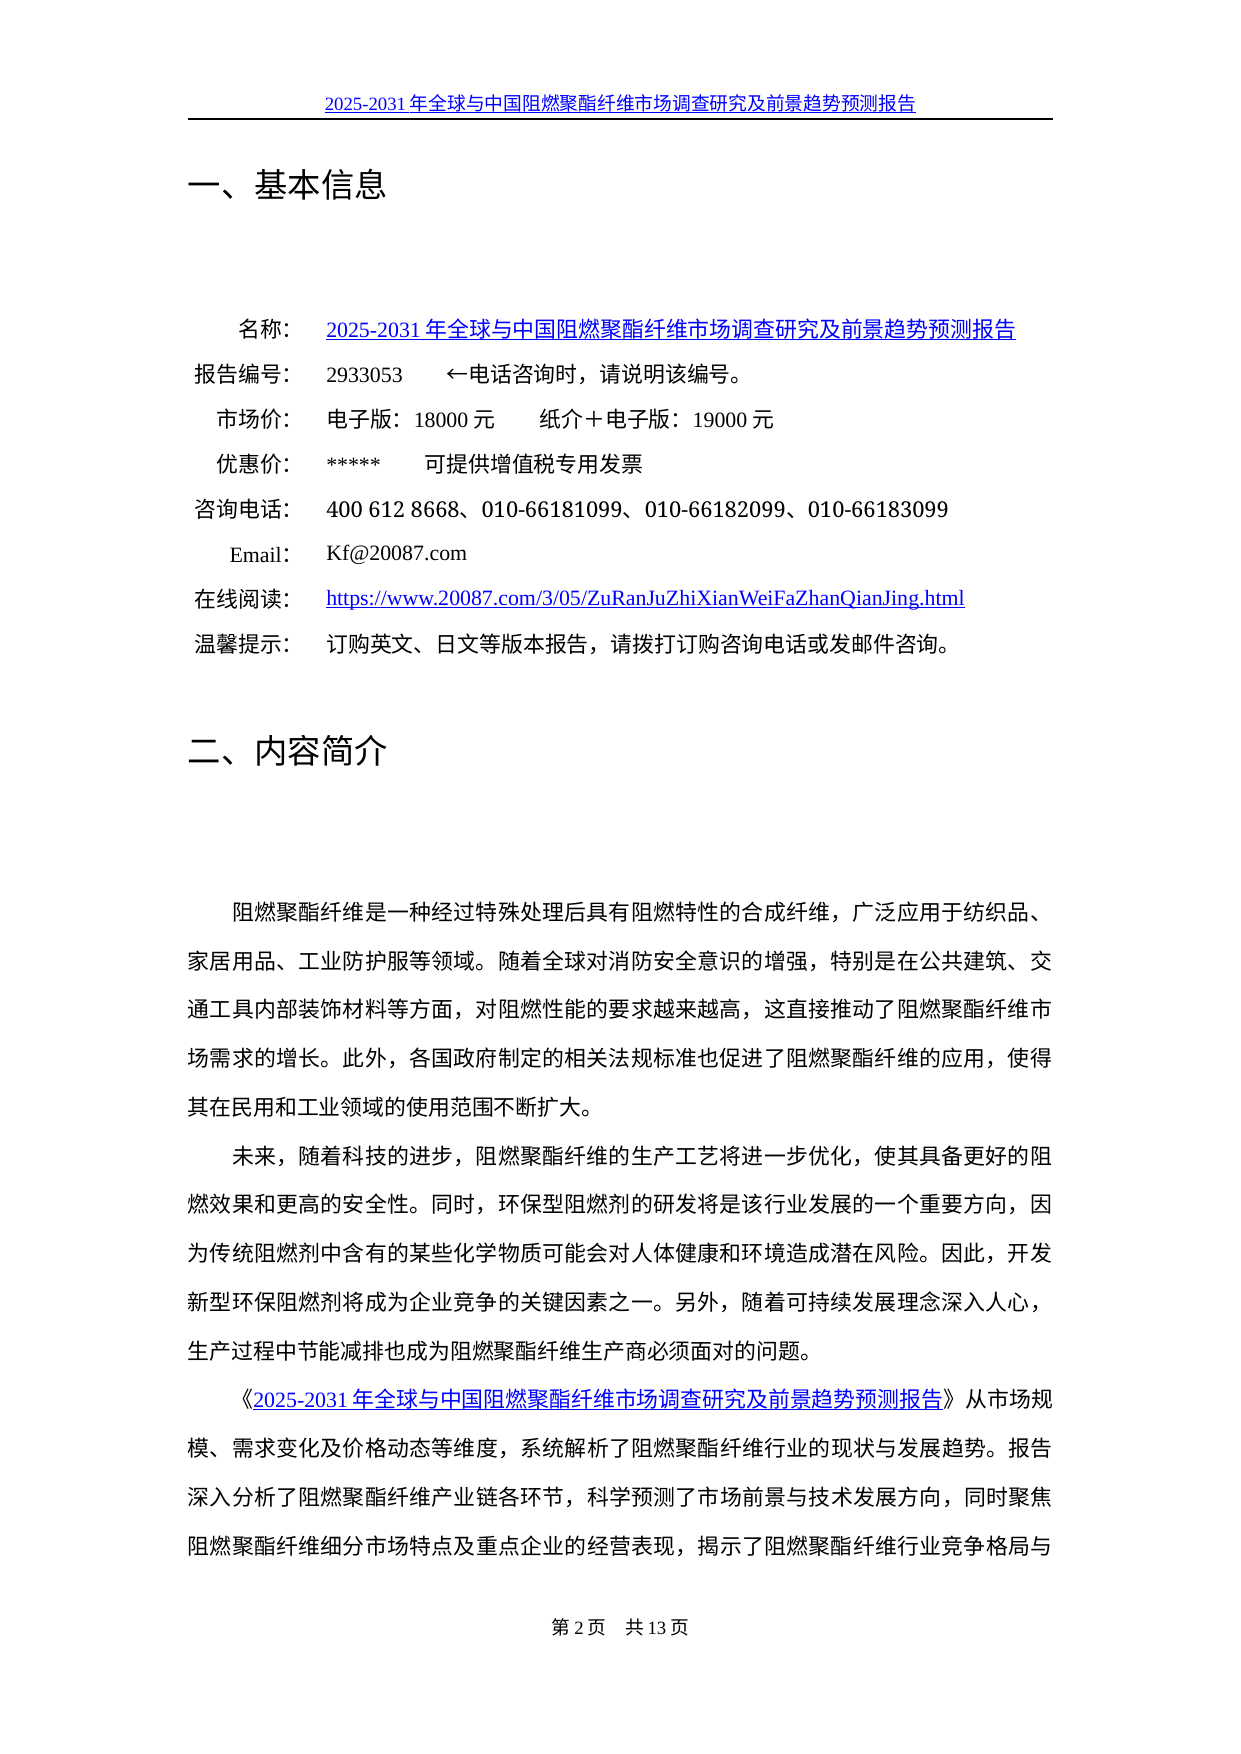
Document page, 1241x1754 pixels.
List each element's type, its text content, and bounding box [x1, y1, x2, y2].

table_cell Kf@20087.com [315, 537, 1073, 582]
table_cell 在线阅读： [167, 582, 315, 627]
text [187, 894, 1053, 1561]
table_cell ***** 可提供增值税专用发票 [315, 447, 1073, 492]
table_cell 订购英文、日文等版本报告，请拨打订购咨询电话或发邮件咨询。 [315, 627, 1073, 672]
table_cell Email： [167, 537, 315, 582]
table_cell 400 612 8668、010-66181099、010-66182099、010-66183099 [315, 492, 1073, 537]
table_cell 优惠价： [167, 447, 315, 492]
table_cell 市场价： [167, 402, 315, 447]
table_cell 电子版：18000 元 纸介＋电子版：19000 元 [315, 402, 1073, 447]
title 二、内容简介 [187, 717, 1053, 782]
table_header 2025-2031年全球与中国阻燃聚酯纤维市场调查研究及前景趋势预测报告 [315, 312, 1073, 357]
table_header 名称： [167, 312, 315, 357]
table_cell 咨询电话： [167, 492, 315, 537]
table_cell [315, 582, 1073, 627]
title 一、基本信息 [187, 150, 1053, 215]
table_cell 报告编号： [167, 357, 315, 402]
table_cell 温馨提示： [167, 627, 315, 672]
table_cell 2933053 ←电话咨询时，请说明该编号。 [315, 357, 1073, 402]
